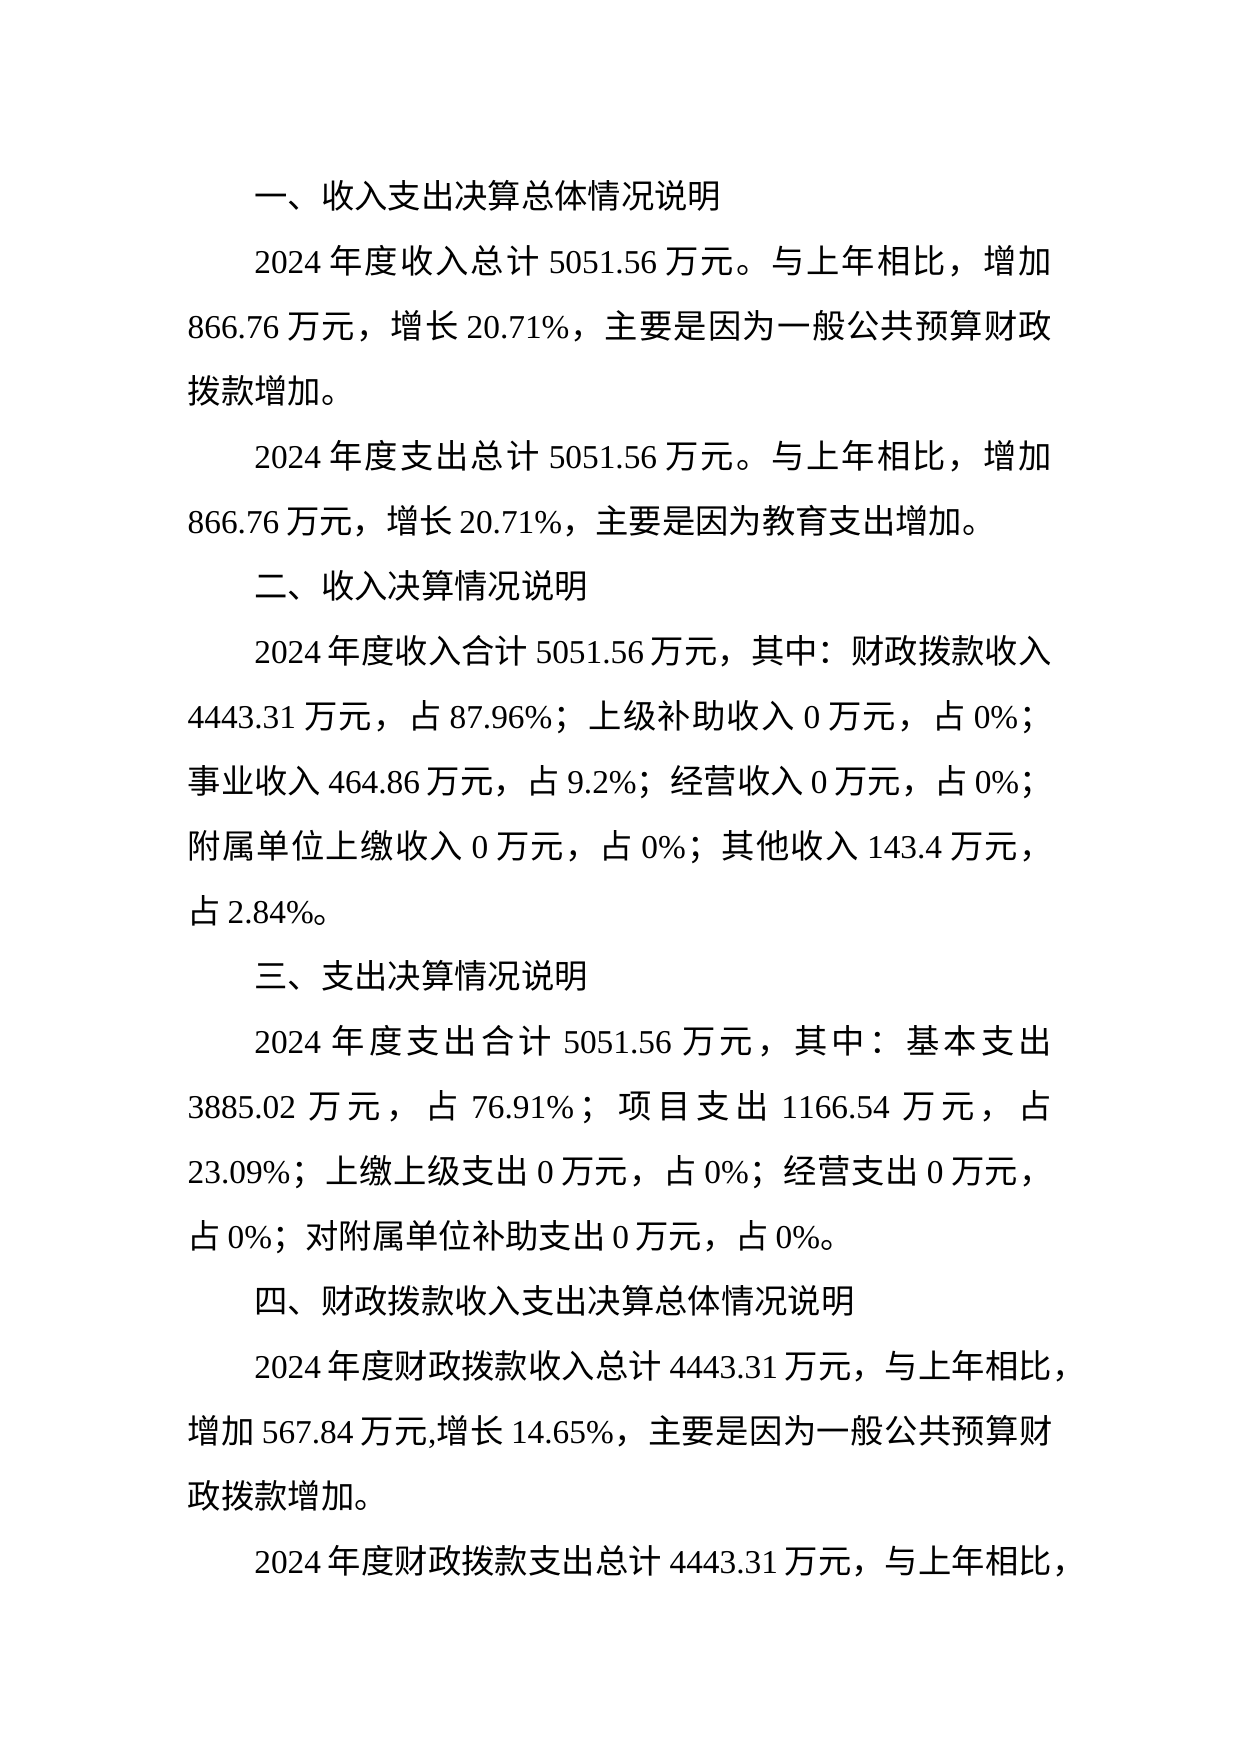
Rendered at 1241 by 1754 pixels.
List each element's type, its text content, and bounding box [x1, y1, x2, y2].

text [187, 1527, 1053, 1592]
text 四、财政拨款收入支出决算总体情况说明 [187, 1267, 1053, 1332]
text 二、收入决算情况说明 [187, 552, 1053, 617]
text 2024年度财政拨款收入总计4443.31万元，与上年相比，增加567.84万元,增长14.65%，主要是因为一般公共预算财政拨款增加。 [187, 1332, 1053, 1527]
text 2024年度支出总计5051.56万元。与上年相比，增加866.76万元，增长20.71%，主要是因为教育支出增加。 [187, 422, 1053, 552]
text 2024年度收入总计5051.56万元。与上年相比，增加866.76万元，增长20.71%，主要是因为一般公共预算财政拨款增加。 [187, 227, 1053, 422]
text 2024年度支出合计5051.56万元，其中：基本支出3885.02万元，占76.91%；项目支出1166.54万元，占23.09%；上缴上级支出0万元，占0%；经营支出0万元，占0%；对附属单位补助支出0万元，占0%。 [187, 1007, 1053, 1267]
text 三、支出决算情况说明 [187, 942, 1053, 1007]
text 一、收入支出决算总体情况说明 [187, 162, 1053, 227]
text 2024年度收入合计5051.56万元，其中：财政拨款收入4443.31万元，占87.96%；上级补助收入0万元，占0%；事业收入464.86万元，占9.2%；经营收入0万元，占0%；附属单位上缴收入0万元，占0%；其他收入143.4万元，占2.84%。 [187, 617, 1053, 942]
